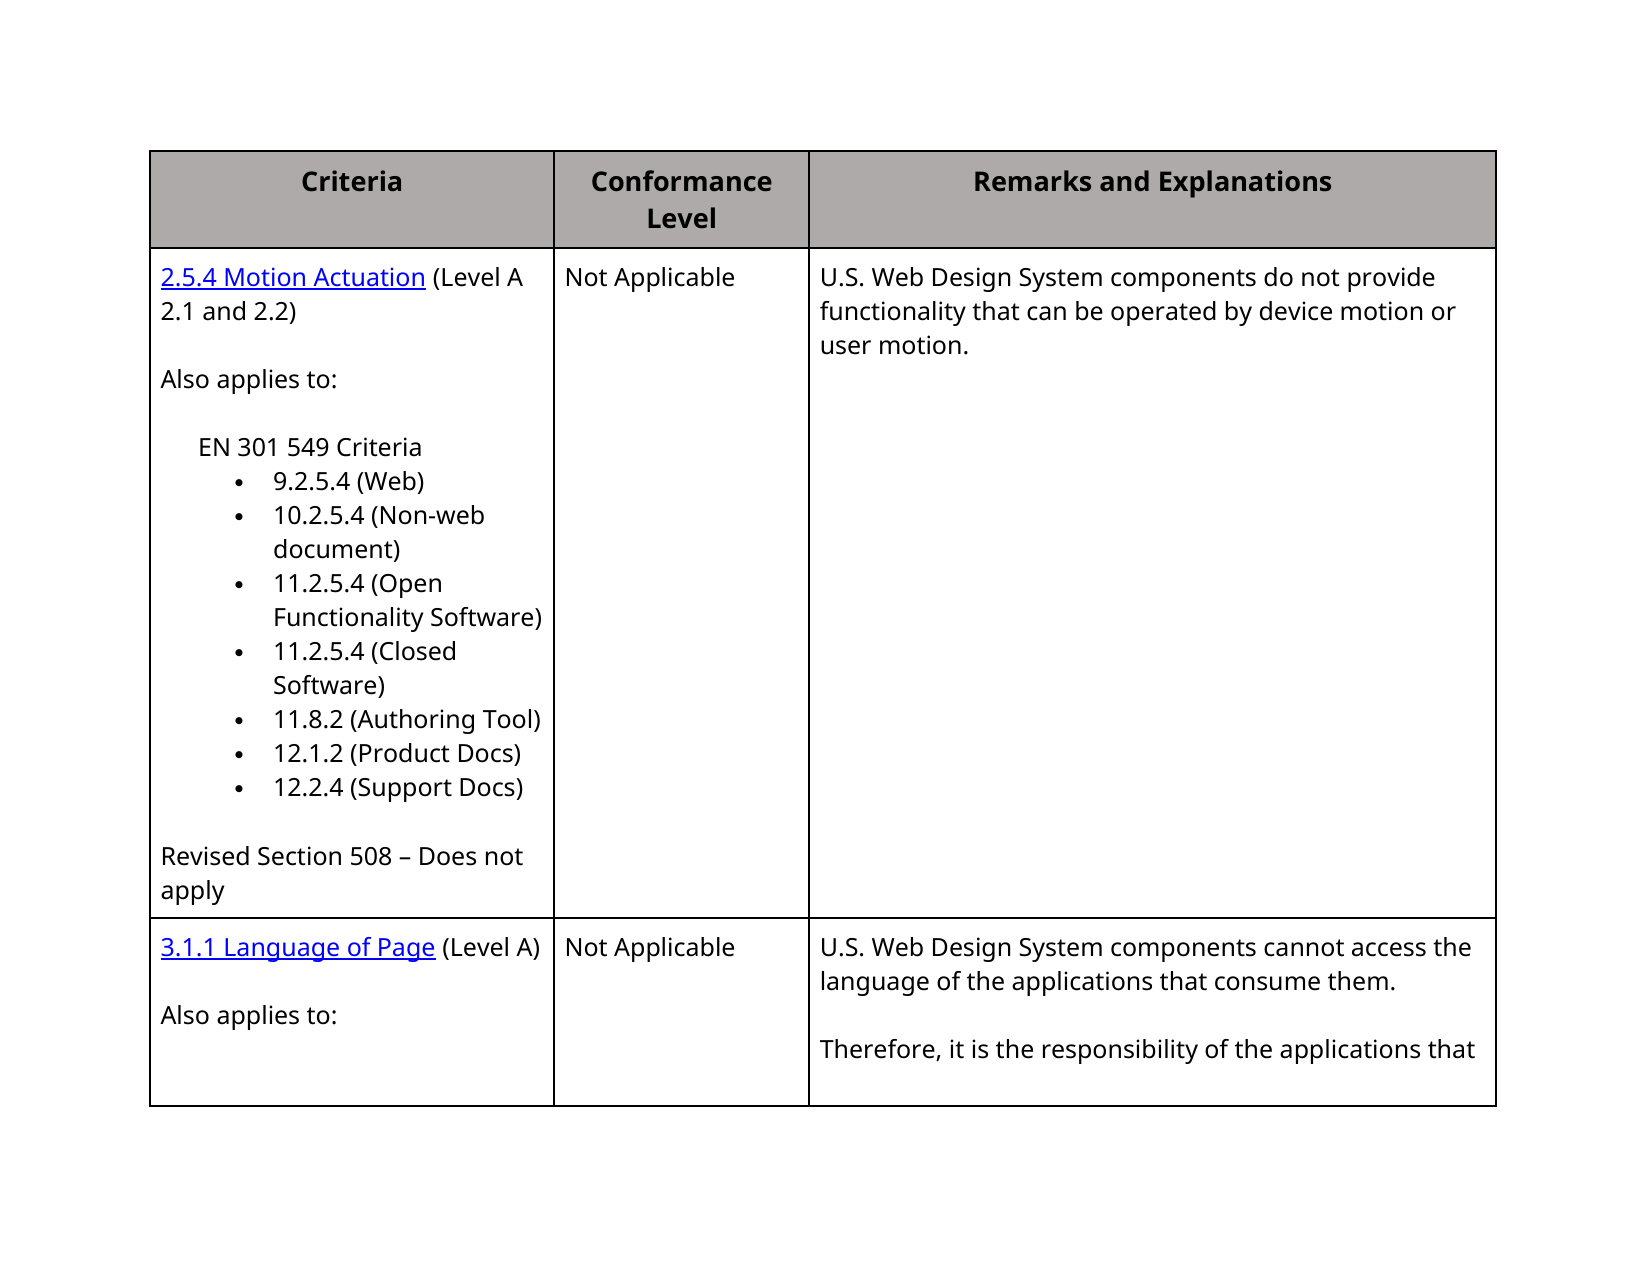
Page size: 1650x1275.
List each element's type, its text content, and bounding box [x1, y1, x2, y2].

table_header Remarks and Explanations [810, 152, 1495, 247]
table_cell 2.5.4 Motion Actuation (Level A 2.1 and 2.2) Also applies to: EN 301 549 Criteria 9.2.5.4 (Web) 10.2.5.4 (Non-web document) 11.2.5.4 (Open Functionality Software) 11.2.5.4 (Closed Software) 11.8.2 (Authoring Tool) 12.1.2 (Product Docs) 12.2.4 (Support Docs) Revised Section 508 – Does not apply [151, 249, 553, 917]
table_cell Not Applicable [555, 249, 808, 917]
table_header Conformance Level [555, 152, 808, 247]
table_cell U.S. Web Design System components do not provide functionality that can be operated by device motion or user motion. [810, 249, 1495, 917]
table_cell 3.1.1 Language of Page (Level A) Also applies to: EN 301 549 Criteria 9.3.1.1 (Web) 10.3.1.1 (Non-web document) 11.3.1.1.1 (Open Functionality Software) 11.3.1.1.2 (Closed Software) 11.8.2 (Authoring Tool) 12.1.2 (Product Docs) 12.2.4 (Support Docs) Revised Section 508 501 (Web)(Software) 504.2 (Authoring Tool) 602.3 (Support Docs) [151, 919, 553, 1105]
table_cell Not Applicable [555, 919, 808, 1105]
table_cell U.S. Web Design System components cannot access the language of the applications that consume them. Therefore, it is the responsibility of the applications that consume U.S. Web Design System components to designate the language of a given page by using the “lang“ attribute in the HTML element at the beginning of the page. [810, 919, 1495, 1105]
table_header Criteria [151, 152, 553, 247]
